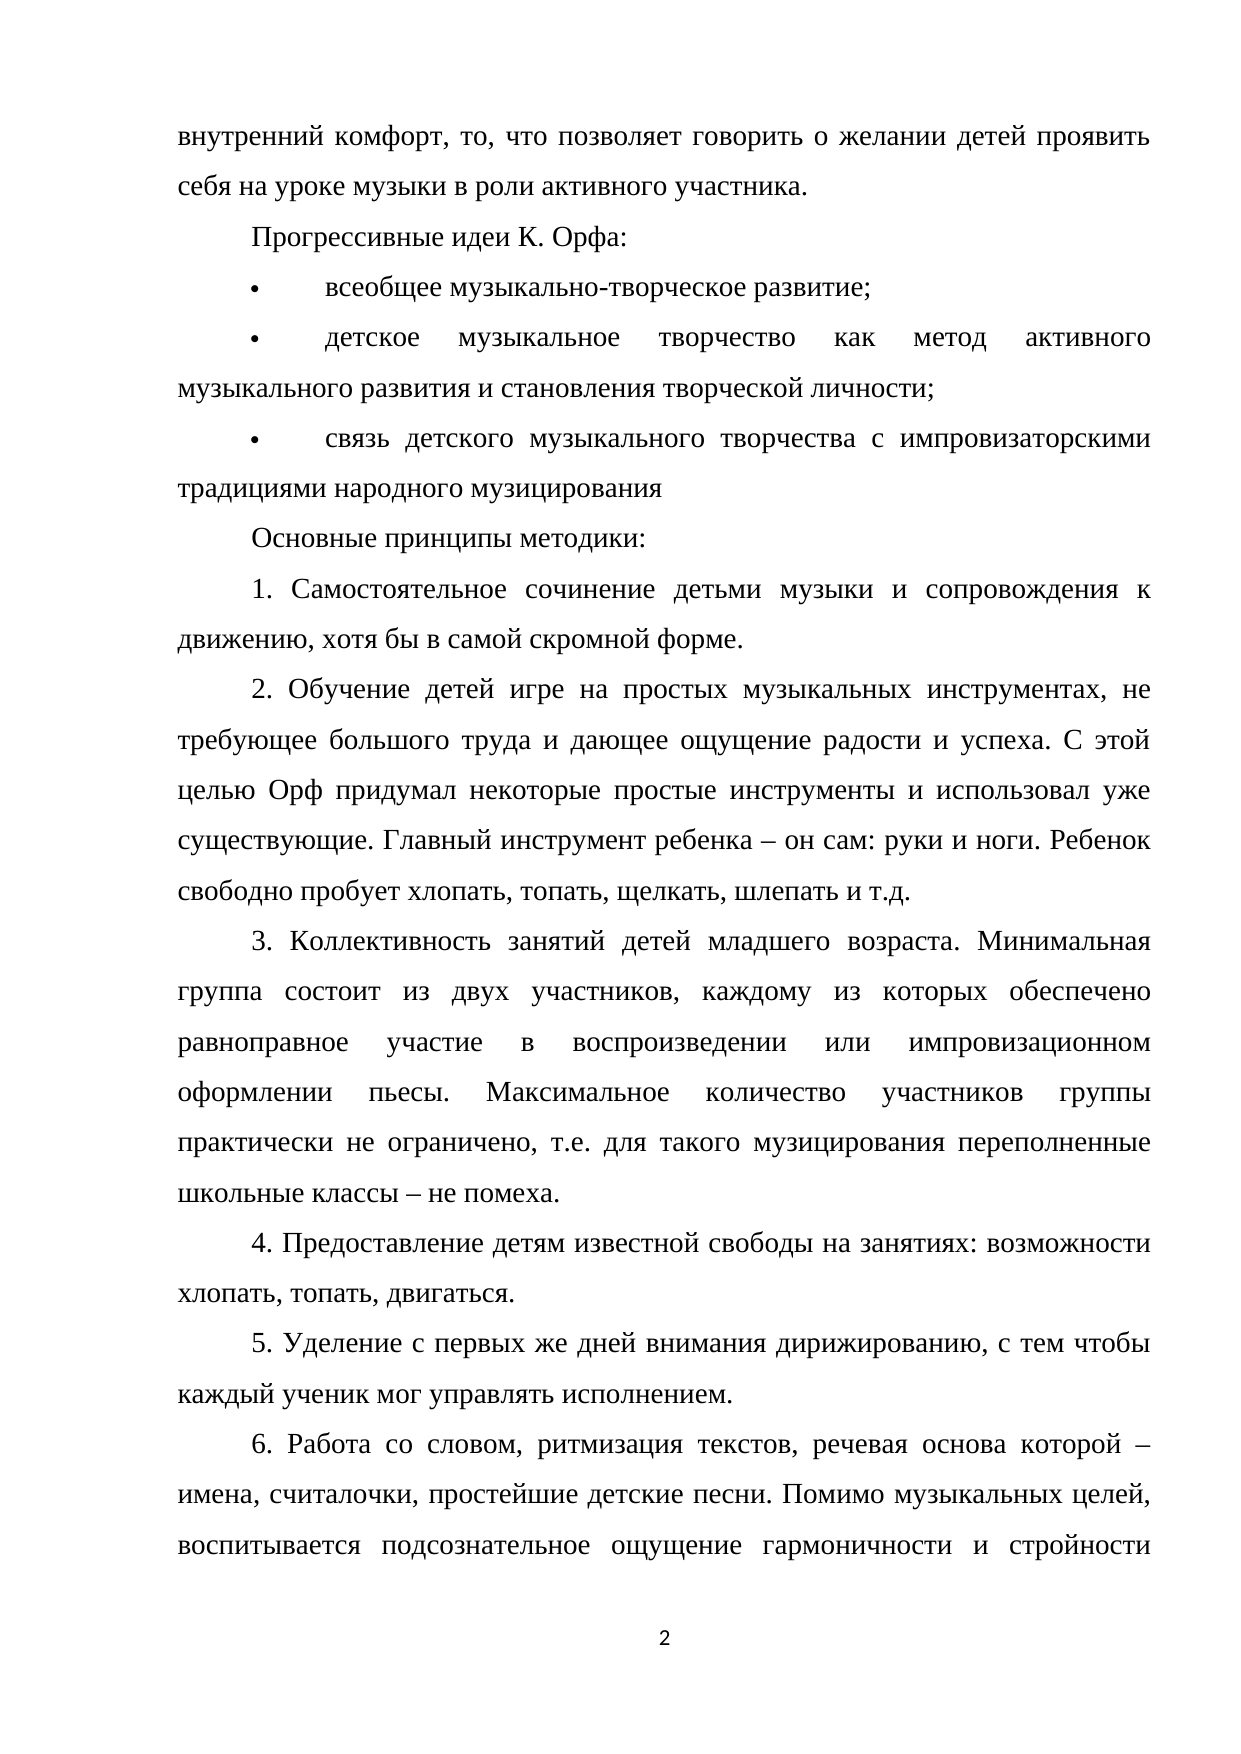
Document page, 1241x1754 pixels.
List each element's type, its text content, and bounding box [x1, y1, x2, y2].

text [177, 118, 1152, 202]
text 5. Уделение с первых же дней внимания дирижированию, с тем чтобы каждый ученик мог управлять исполнением. [177, 1326, 1152, 1409]
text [177, 1426, 1152, 1560]
text Прогрессивные идеи К. Орфа: [177, 219, 1152, 252]
text Основные принципы методики: [177, 521, 1152, 554]
text 3. Коллективность занятий детей младшего возраста. Минимальная группа состоит из двух участников, каждому из которых обеспечено равноправное участие в воспроизведении или импровизационном оформлении пьесы. Максимальное количество участников группы практически не ограничено, т.е. для такого музицирования переполненные школьные классы – не помеха. [177, 923, 1152, 1208]
list детское музыкальное творчество как метод активного музыкального развития и становления творческой личности; [177, 319, 1152, 403]
list связь детского музыкального творчества с импровизаторскими традициями народного музицирования [177, 420, 1152, 504]
list всеобщее музыкально-творческое развитие; [177, 269, 1152, 303]
text 2. Обучение детей игре на простых музыкальных инструментах, не требующее большого труда и дающее ощущение радости и успеха. С этой целью Орф придумал некоторые простые инструменты и использовал уже существующие. Главный инструмент ребенка – он сам: руки и ноги. Ребенок свободно пробует хлопать, топать, щелкать, шлепать и т.д. [177, 672, 1152, 906]
text 4. Предоставление детям известной свободы на занятиях: возможности хлопать, топать, двигаться. [177, 1225, 1152, 1309]
text 1. Самостоятельное сочинение детьми музыки и сопровождения к движению, хотя бы в самой скромной форме. [177, 571, 1152, 655]
